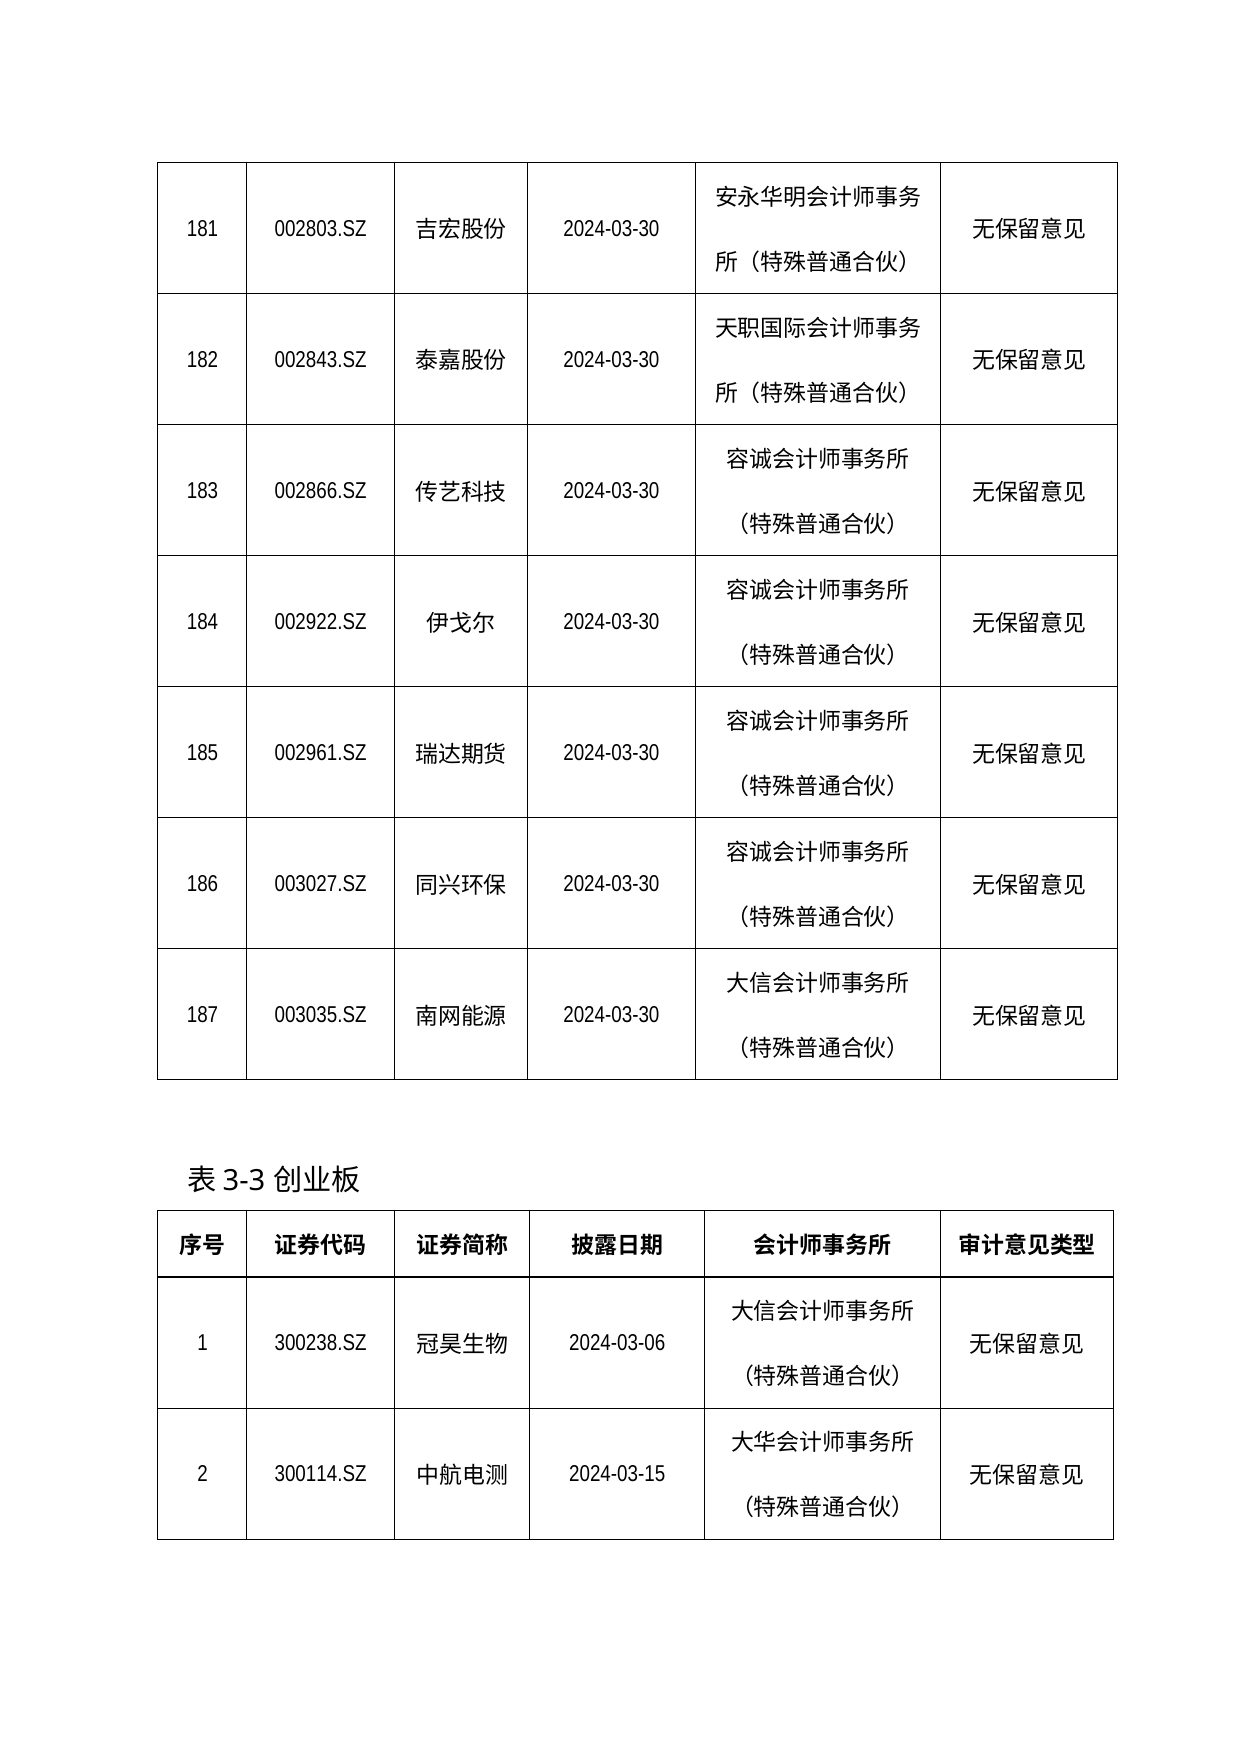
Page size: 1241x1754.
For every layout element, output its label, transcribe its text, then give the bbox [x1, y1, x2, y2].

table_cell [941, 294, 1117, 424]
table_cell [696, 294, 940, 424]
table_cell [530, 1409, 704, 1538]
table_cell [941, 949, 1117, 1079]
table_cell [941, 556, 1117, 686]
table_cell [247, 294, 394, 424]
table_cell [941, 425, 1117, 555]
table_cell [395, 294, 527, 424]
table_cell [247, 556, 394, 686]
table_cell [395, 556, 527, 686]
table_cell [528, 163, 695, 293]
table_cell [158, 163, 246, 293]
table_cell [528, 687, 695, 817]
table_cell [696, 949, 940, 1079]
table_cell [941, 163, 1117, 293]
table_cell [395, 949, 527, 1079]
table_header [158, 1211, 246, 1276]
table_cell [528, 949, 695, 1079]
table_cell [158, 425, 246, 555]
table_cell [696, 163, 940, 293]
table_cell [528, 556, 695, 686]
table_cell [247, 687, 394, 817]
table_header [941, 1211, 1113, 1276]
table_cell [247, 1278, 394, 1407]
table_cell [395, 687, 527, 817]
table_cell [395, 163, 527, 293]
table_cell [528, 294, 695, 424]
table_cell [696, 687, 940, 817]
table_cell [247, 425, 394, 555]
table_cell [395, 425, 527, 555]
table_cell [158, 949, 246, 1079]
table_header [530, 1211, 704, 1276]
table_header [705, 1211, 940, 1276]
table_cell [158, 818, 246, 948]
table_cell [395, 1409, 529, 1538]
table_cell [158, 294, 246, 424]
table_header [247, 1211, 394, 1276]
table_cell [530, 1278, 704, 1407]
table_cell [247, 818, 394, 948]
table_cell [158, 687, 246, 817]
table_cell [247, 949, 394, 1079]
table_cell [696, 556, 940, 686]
text 表3-3 创业板 [187, 1145, 1053, 1210]
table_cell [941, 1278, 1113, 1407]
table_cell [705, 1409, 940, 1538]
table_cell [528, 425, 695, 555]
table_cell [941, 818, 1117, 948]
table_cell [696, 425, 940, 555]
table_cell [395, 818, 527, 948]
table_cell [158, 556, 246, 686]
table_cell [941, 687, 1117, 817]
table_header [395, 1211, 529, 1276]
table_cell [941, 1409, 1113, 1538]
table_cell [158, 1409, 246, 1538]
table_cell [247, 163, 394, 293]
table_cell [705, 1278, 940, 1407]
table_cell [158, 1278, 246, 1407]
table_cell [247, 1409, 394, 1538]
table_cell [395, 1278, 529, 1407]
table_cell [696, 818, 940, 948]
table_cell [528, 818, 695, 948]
